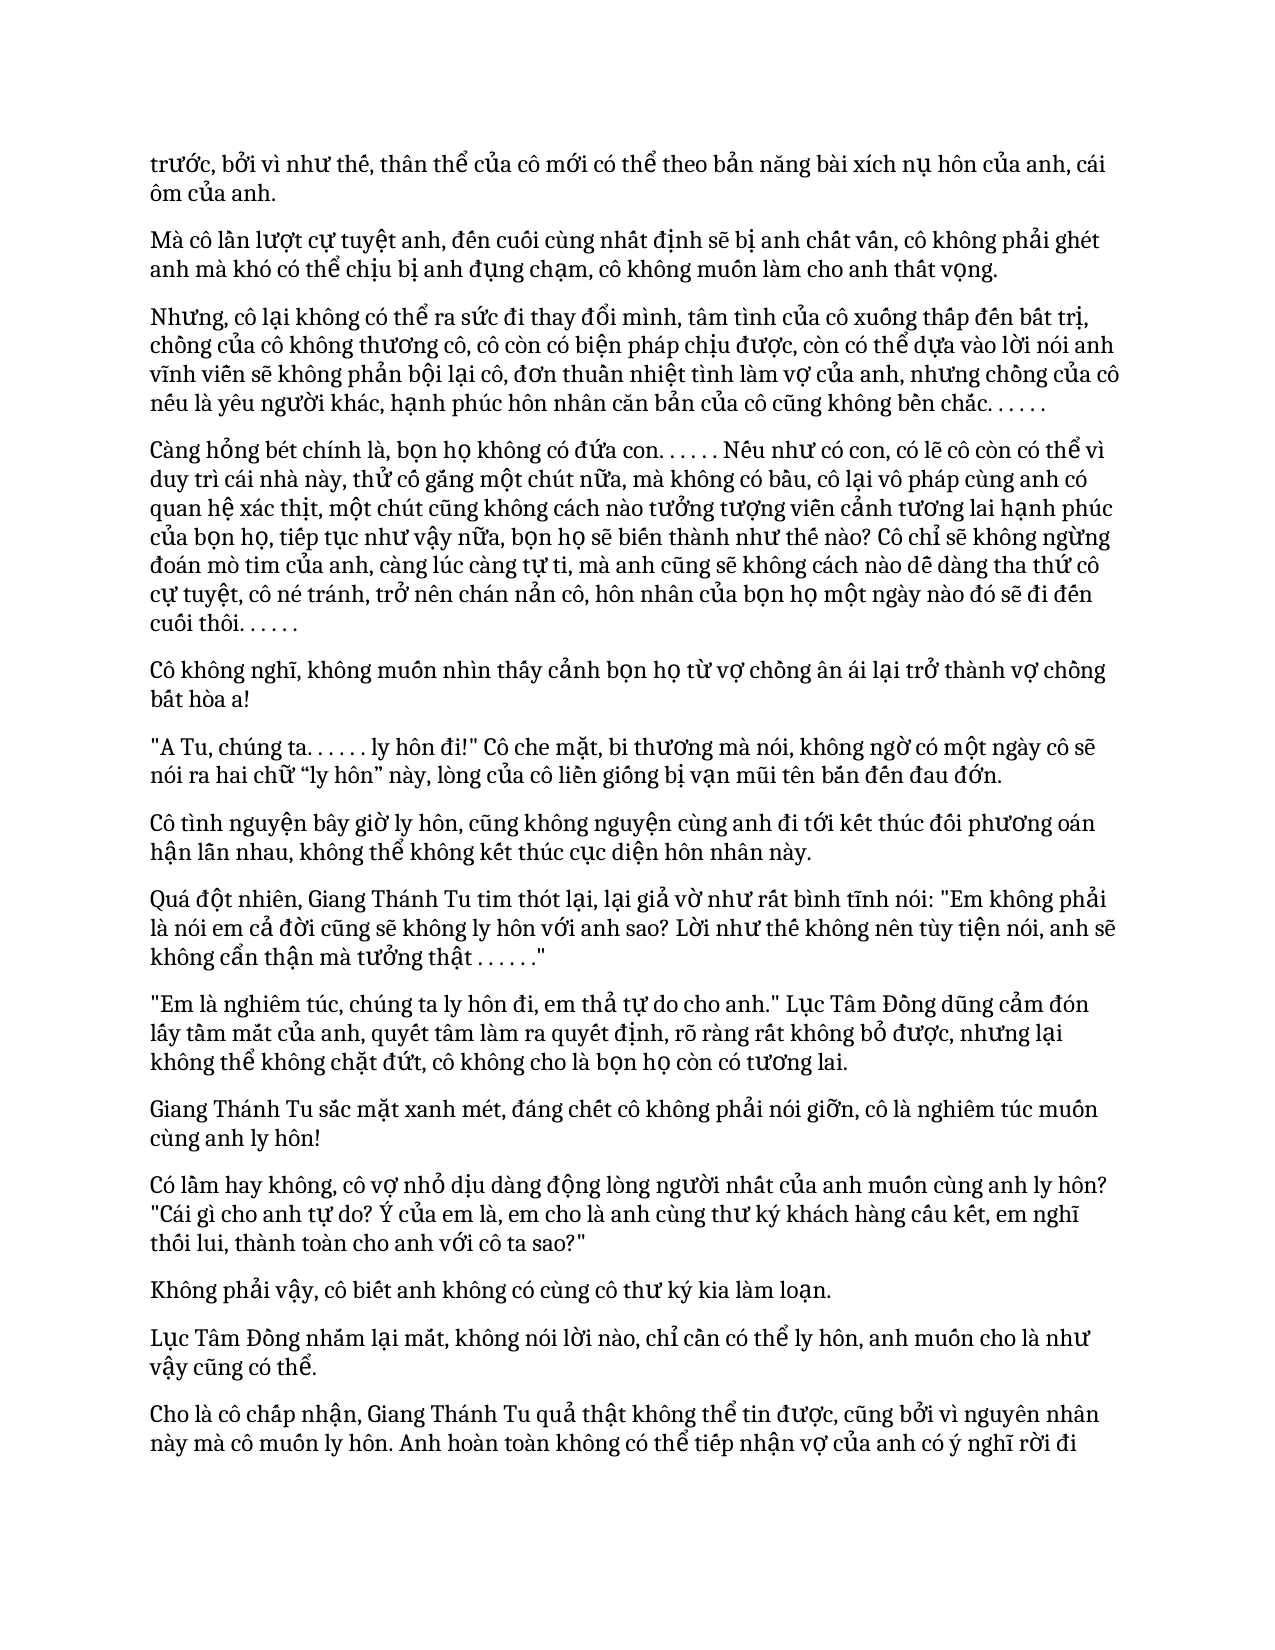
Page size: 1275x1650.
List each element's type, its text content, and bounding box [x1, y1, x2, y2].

text Nhưng, cô lại không có thể ra sức đi thay đổi mình, tâm tình của cô xuống thấp đến bất trị, chồng của cô không thương cô, cô còn có biện pháp chịu được, còn có thể dựa vào lời nói anh vĩnh viễn sẽ không phản bội lại cô, đơn thuần nhiệt tình làm vợ của anh, nhưng chồng của cô nếu là yêu người khác, hạnh phúc hôn nhân căn bản của cô cũng không bền chắc. . . . . . [150, 302, 1125, 417]
text Có lầm hay không, cô vợ nhỏ dịu dàng động lòng người nhất của anh muốn cùng anh ly hôn? "Cái gì cho anh tự do? Ý của em là, em cho là anh cùng thư ký khách hàng cấu kết, em nghĩ thối lui, thành toàn cho anh với cô ta sao?" [150, 1171, 1125, 1257]
text Quá đột nhiên, Giang Thánh Tu tim thót lại, lại giả vờ như rất bình tĩnh nói: "Em không phải là nói em cả đời cũng sẽ không ly hôn với anh sao? Lời như thế không nên tùy tiện nói, anh sẽ không cẩn thận mà tưởng thật . . . . . ." [150, 885, 1125, 971]
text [150, 1400, 1125, 1457]
text Lục Tâm Đồng nhắm lại mắt, không nói lời nào, chỉ cần có thể ly hôn, anh muốn cho là như vậy cũng có thể. [150, 1324, 1125, 1381]
text Càng hỏng bét chính là, bọn họ không có đứa con. . . . . . Nếu như có con, có lẽ cô còn có thể vì duy trì cái nhà này, thử cố gắng một chút nữa, mà không có bầu, cô lại vô pháp cùng anh có quan hệ xác thịt, một chút cũng không cách nào tưởng tượng viễn cảnh tương lai hạnh phúc của bọn họ, tiếp tục như vậy nữa, bọn họ sẽ biến thành như thế nào? Cô chỉ sẽ không ngừng đoán mò tim của anh, càng lúc càng tự ti, mà anh cũng sẽ không cách nào dễ dàng tha thứ cô cự tuyệt, cô né tránh, trở nên chán nản cô, hôn nhân của bọn họ một ngày nào đó sẽ đi đến cuối thôi. . . . . . [150, 436, 1125, 637]
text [150, 150, 1125, 207]
text "Em là nghiêm túc, chúng ta ly hôn đi, em thả tự do cho anh." Lục Tâm Đồng dũng cảm đón lấy tầm mắt của anh, quyết tâm làm ra quyết định, rõ ràng rất không bỏ được, nhưng lại không thể không chặt đứt, cô không cho là bọn họ còn có tương lai. [150, 990, 1125, 1076]
text Mà cô lần lượt cự tuyệt anh, đến cuối cùng nhất định sẽ bị anh chất vấn, cô không phải ghét anh mà khó có thể chịu bị anh đụng chạm, cô không muốn làm cho anh thất vọng. [150, 226, 1125, 284]
text "A Tu, chúng ta. . . . . . ly hôn đi!" Cô che mặt, bi thương mà nói, không ngờ có một ngày cô sẽ nói ra hai chữ “ly hôn” này, lòng của cô liền giống bị vạn mũi tên bắn đến đau đớn. [150, 732, 1125, 790]
text Không phải vậy, cô biết anh không có cùng cô thư ký kia làm loạn. [150, 1276, 1125, 1305]
text Giang Thánh Tu sắc mặt xanh mét, đáng chết cô không phải nói giỡn, cô là nghiêm túc muốn cùng anh ly hôn! [150, 1095, 1125, 1152]
text Cô tình nguyện bây giờ ly hôn, cũng không nguyện cùng anh đi tới kết thúc đối phương oán hận lẫn nhau, không thể không kết thúc cục diện hôn nhân này. [150, 809, 1125, 866]
text Cô không nghĩ, không muốn nhìn thấy cảnh bọn họ từ vợ chồng ân ái lại trở thành vợ chồng bất hòa a! [150, 656, 1125, 714]
